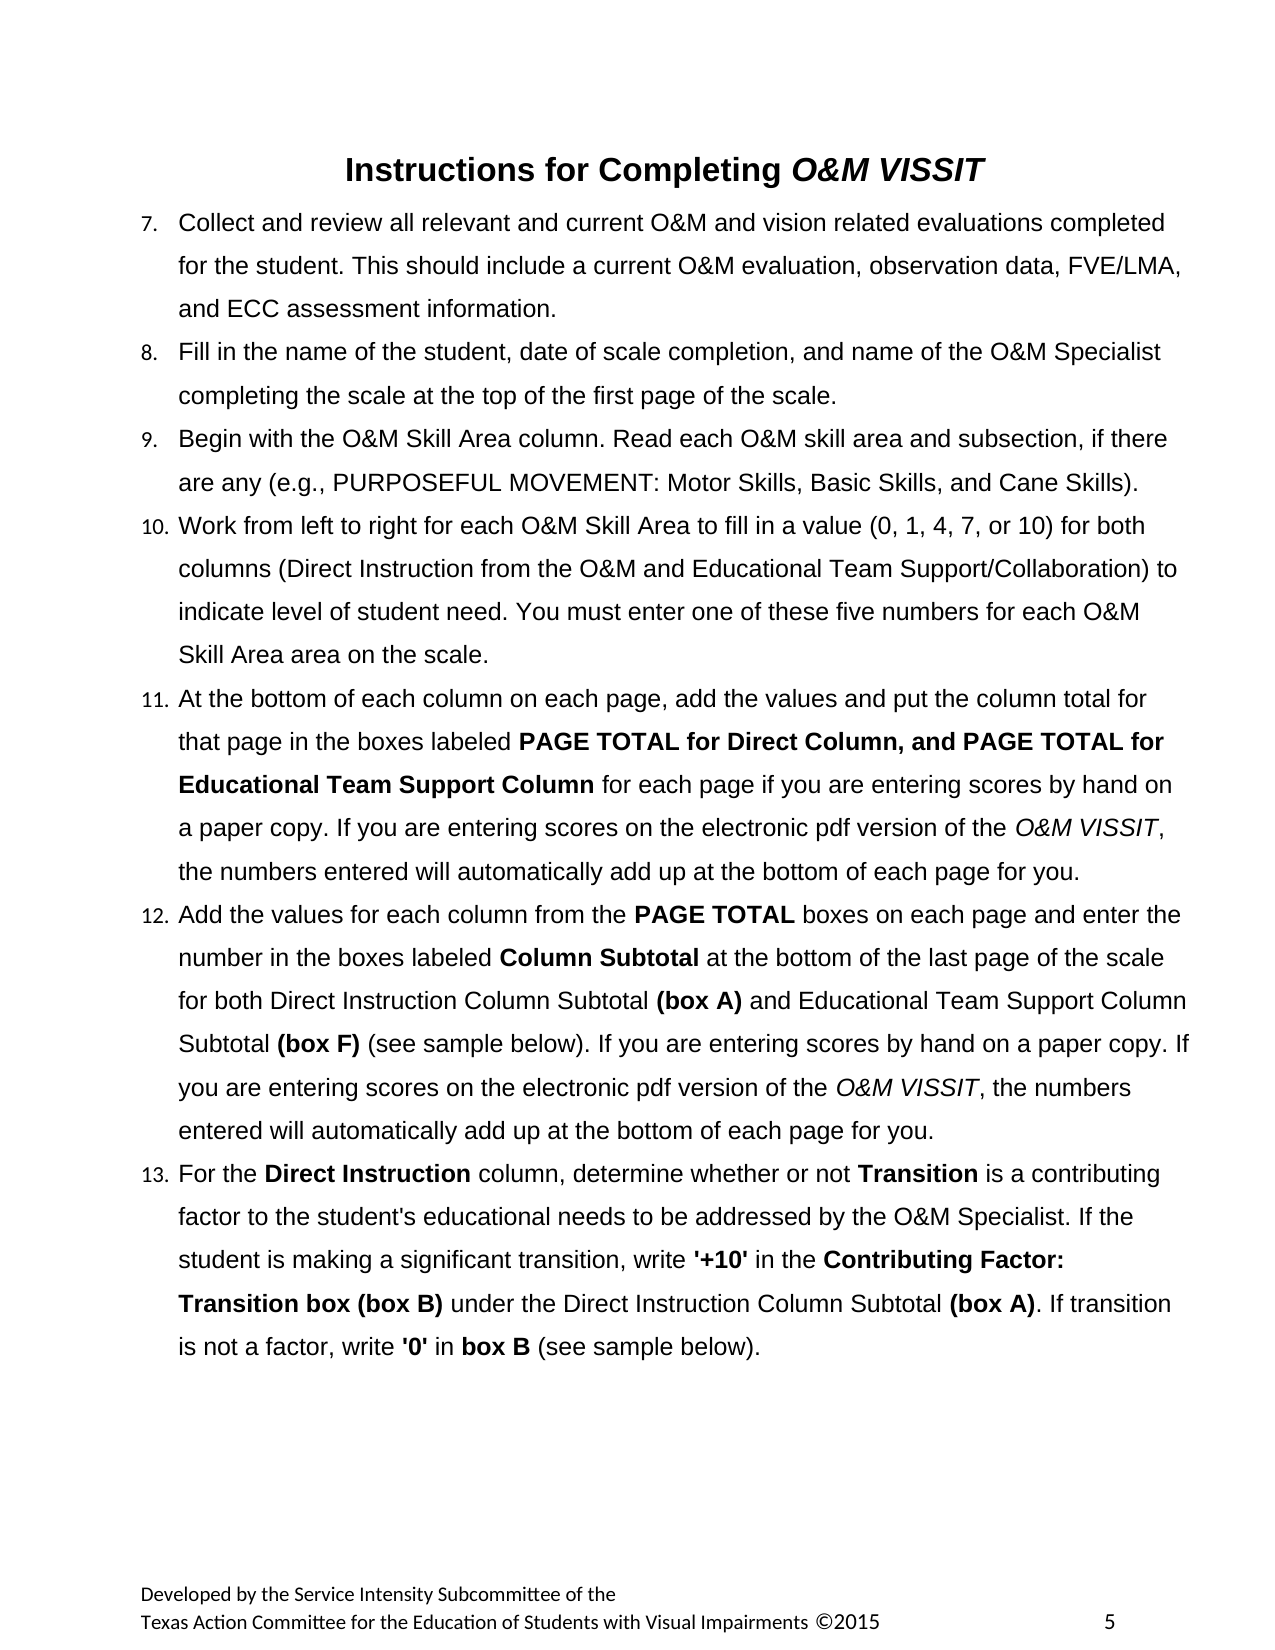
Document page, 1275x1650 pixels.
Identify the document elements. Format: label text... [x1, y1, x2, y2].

list Collect and review all relevant and current O&M and vision related evaluations completed for the student. This should include a current O&M evaluation, observation data, FVE/LMA, and ECC assessment information. [141, 208, 1191, 323]
list For the Direct Instruction column, determine whether or not Transition is a contributing factor to the student's educational needs to be addressed by the O&M Specialist. If the student is making a significant transition, write '+10' in the Contributing Factor: Transition box (box B) under the Direct Instruction Column Subtotal (box A). If transition is not a factor, write '0' in box B (see sample below). [141, 1159, 1191, 1361]
list Begin with the O&M Skill Area column. Read each O&M skill area and subsection, if there are any (e.g., PURPOSEFUL MOVEMENT: Motor Skills, Basic Skills, and Cane Skills). [141, 424, 1191, 496]
list Add the values for each column from the PAGE TOTAL boxes on each page and enter the number in the boxes labeled Column Subtotal at the bottom of the last page of the scale for both Direct Instruction Column Subtotal (box A) and Educational Team Support Column Subtotal (box F) (see sample below). If you are entering scores by hand on a paper copy. If you are entering scores on the electronic pdf version of the O&M VISSIT, the numbers entered will automatically add up at the bottom of each page for you. [141, 900, 1191, 1144]
list Fill in the name of the student, date of scale completion, and name of the O&M Specialist completing the scale at the top of the first page of the scale. [141, 337, 1191, 410]
list At the bottom of each column on each page, add the values and put the column total for that page in the boxes labeled PAGE TOTAL for Direct Column, and PAGE TOTAL for Educational Team Support Column for each page if you are entering scores by hand on a paper copy. If you are entering scores on the electronic pdf version of the O&M VISSIT, the numbers entered will automatically add up at the bottom of each page for you. [141, 684, 1191, 885]
list Work from left to right for each O&M Skill Area to fill in a value (0, 1, 4, 7, or 10) for both columns (Direct Instruction from the O&M and Educational Team Support/Collaboration) to indicate level of student need. You must enter one of these five numbers for each O&M Skill Area area on the scale. [141, 511, 1191, 669]
text Instructions for Completing O&M VISSIT [141, 150, 1191, 188]
